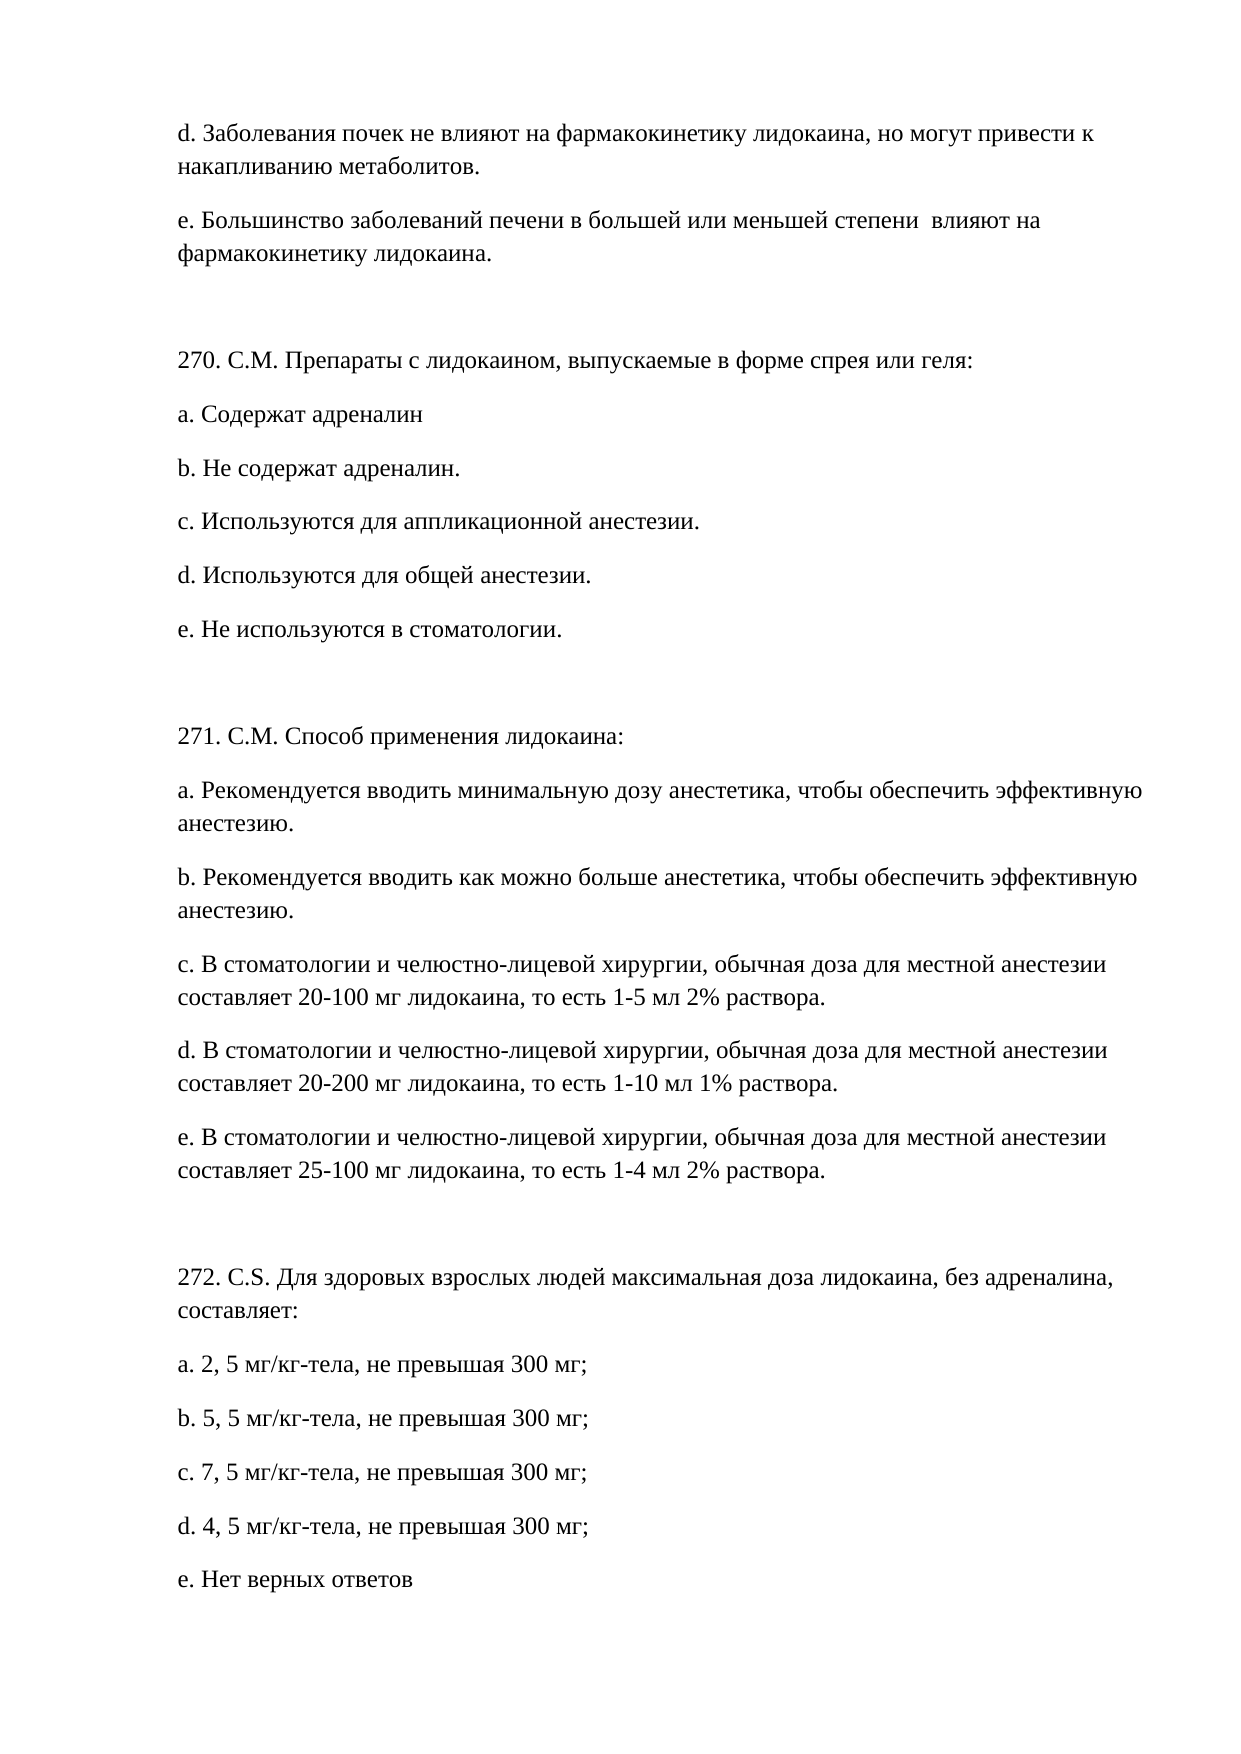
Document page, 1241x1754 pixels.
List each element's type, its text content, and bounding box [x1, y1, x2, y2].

text b. 5, 5 мг/кг-тела, не превышая 300 мг; [177, 1403, 1152, 1432]
text d. Используются для общей анестезии. [177, 560, 1152, 589]
text c. 7, 5 мг/кг-тела, не превышая 300 мг; [177, 1457, 1152, 1486]
text e. Большинство заболеваний печени в большей или меньшей степени влияют на фармакокинетику лидокаина. [177, 205, 1152, 267]
text d. В стоматологии и челюстно-лицевой хирургии, обычная доза для местной анестезии составляет 20-200 мг лидокаина, то есть 1-10 мл 1% раствора. [177, 1036, 1152, 1097]
text a. Рекомендуется вводить минимальную дозу анестетика, чтобы обеспечить эффективную анестезию. [177, 775, 1152, 837]
text 272. C.S. Для здоровых взрослых людей максимальная доза лидокаина, без адреналина, составляет: [177, 1262, 1152, 1324]
text c. В стоматологии и челюстно-лицевой хирургии, обычная доза для местной анестезии составляет 20-100 мг лидокаина, то есть 1-5 мл 2% раствора. [177, 949, 1152, 1010]
text d. 4, 5 мг/кг-тела, не превышая 300 мг; [177, 1511, 1152, 1539]
text a. Содержат адреналин [177, 399, 1152, 427]
text 270. C.M. Препараты с лидокаином, выпускаемые в форме спрея или геля: [177, 345, 1152, 374]
text a. 2, 5 мг/кг-тела, не превышая 300 мг; [177, 1349, 1152, 1378]
text e. Нет верных ответов [177, 1564, 1152, 1593]
text 271. C.M. Способ применения лидокаина: [177, 721, 1152, 750]
text d. Заболевания почек не влияют на фармакокинетику лидокаина, но могут привести к накапливанию метаболитов. [177, 118, 1152, 180]
text c. Используются для аппликационной анестезии. [177, 506, 1152, 535]
text b. Не содержат адреналин. [177, 453, 1152, 481]
text e. Не используются в стоматологии. [177, 614, 1152, 643]
text e. В стоматологии и челюстно-лицевой хирургии, обычная доза для местной анестезии составляет 25-100 мг лидокаина, то есть 1-4 мл 2% раствора. [177, 1122, 1152, 1184]
text b. Рекомендуется вводить как можно больше анестетика, чтобы обеспечить эффективную анестезию. [177, 862, 1152, 923]
